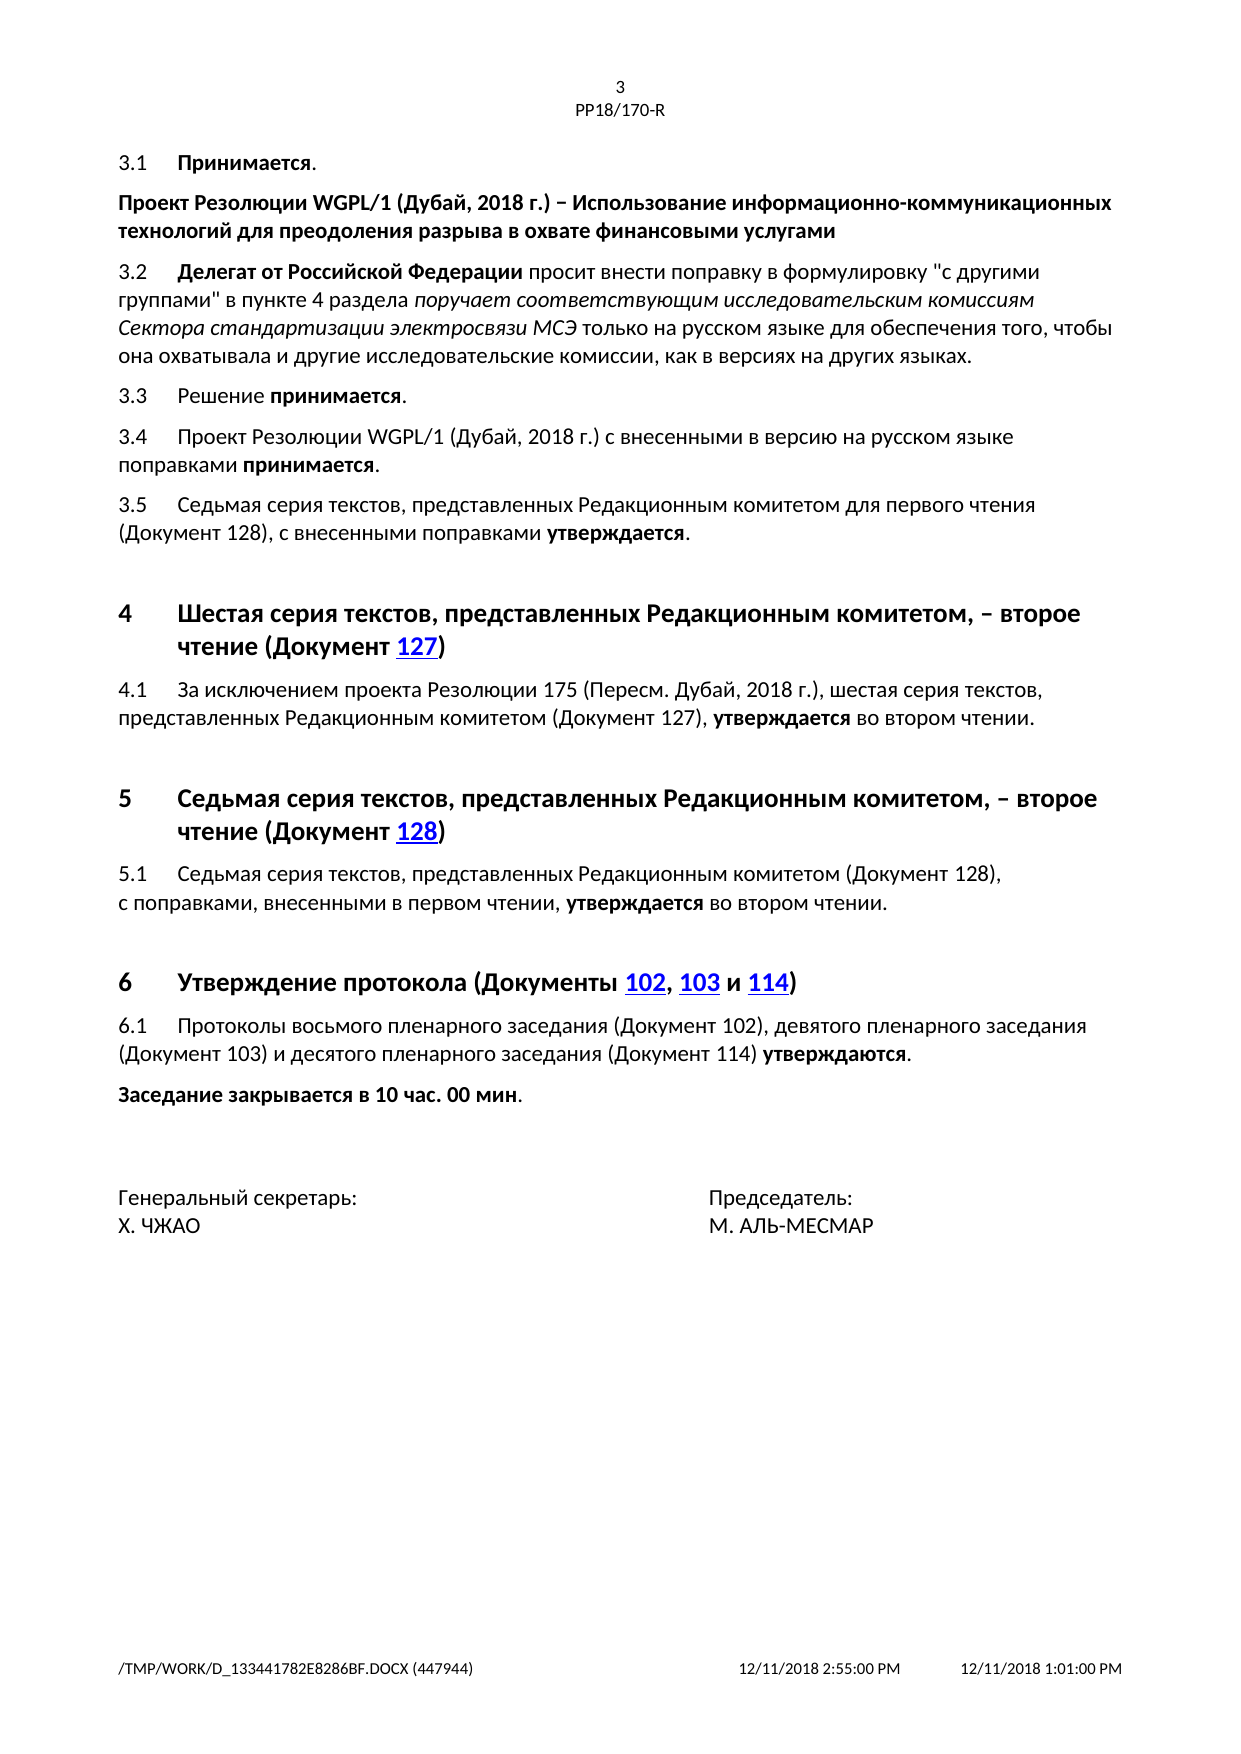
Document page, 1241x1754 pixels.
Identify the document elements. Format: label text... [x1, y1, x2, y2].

text Проект Резолюции WGPL/1 (Дубай, 2018 г.) − Использование информационно-коммуникационных технологий для преодоления разрыва в охвате финансовыми услугами [118, 188, 1122, 244]
text 4.1 За исключением проекта Резолюции 175 (Пересм. Дубай, 2018 г.), шестая серия текстов, представленных Редакционным комитетом (Документ 127), утверждается во втором чтении. [118, 675, 1122, 731]
text 3.1 Принимается. [118, 148, 1122, 176]
subtitle 5 Седьмая серия текстов, представленных Редакционным комитетом, – второе чтение (Документ 128) [118, 781, 1122, 847]
text 3.2 Делегат от Российской Федерации просит внести поправку в формулировку "с другими группами" в пункте 4 раздела поручает соответствующим исследовательским комиссиям Сектора стандартизации электросвязи МСЭ только на русском языке для обеспечения того, чтобы она охватывала и другие исследовательские комиссии, как в версиях на других языках. [118, 257, 1122, 369]
text 3.4 Проект Резолюции WGPL/1 (Дубай, 2018 г.) с внесенными в версию на русском языке поправками принимается. [118, 422, 1122, 478]
text Генеральный секретарь: Председатель: Х. ЧЖАО М. АЛЬ-МЕСМАР [118, 1183, 1122, 1239]
text 3.5 Седьмая серия текстов, представленных Редакционным комитетом для первого чтения (Документ 128), с внесенными поправками утверждается. [118, 490, 1122, 546]
text 5.1 Седьмая серия текстов, представленных Редакционным комитетом (Документ 128), с поправками, внесенными в первом чтении, утверждается во втором чтении. [118, 859, 1122, 916]
text 3.3 Решение принимается. [118, 381, 1122, 409]
text Заседание закрывается в 10 час. 00 мин. [118, 1080, 1122, 1108]
subtitle 6 Утверждение протокола (Документы 102, 103 и 114) [118, 966, 1122, 999]
text 6.1 Протоколы восьмого пленарного заседания (Документ 102), девятого пленарного заседания (Документ 103) и десятого пленарного заседания (Документ 114) утверждаются. [118, 1011, 1122, 1067]
subtitle 4 Шестая серия текстов, представленных Редакционным комитетом, – второе чтение (Документ 127) [118, 596, 1122, 662]
